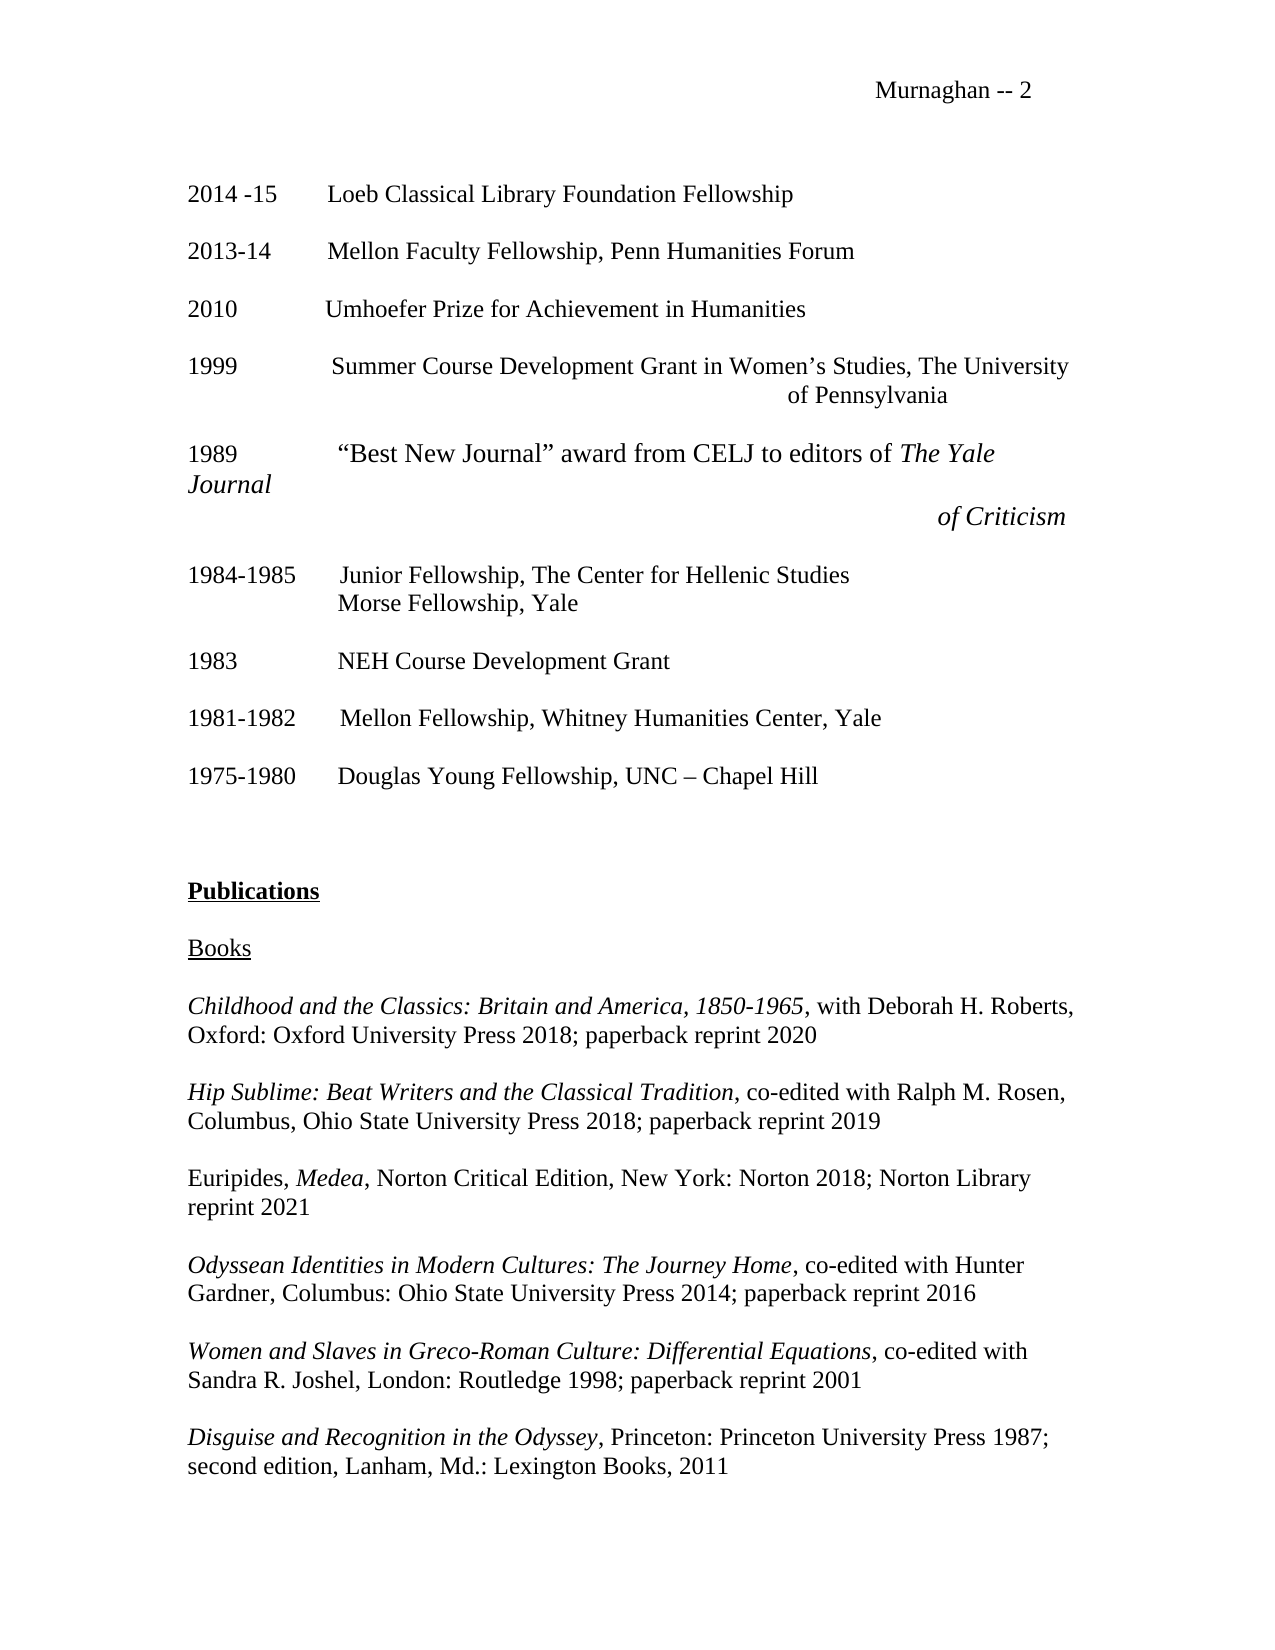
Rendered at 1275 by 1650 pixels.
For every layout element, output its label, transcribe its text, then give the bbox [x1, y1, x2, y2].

text Childhood and the Classics: Britain and America, 1850-1965, with Deborah H. Roberts, Oxford: Oxford University Press 2018; paperback reprint 2020 [187, 991, 1087, 1048]
text 1989 “Best New Journal” award from CELJ to editors of The Yale Journal [187, 437, 1087, 500]
text Euripides, Medea, Norton Critical Edition, New York: Norton 2018; Norton Library reprint 2021 [187, 1163, 1087, 1221]
text 1981-1982 Mellon Fellowship, Whitney Humanities Center, Yale [187, 703, 1072, 732]
text of Criticism [862, 500, 1087, 531]
text Women and Slaves in Greco-Roman Culture: Differential Equations, co-edited with Sandra R. Joshel, London: Routledge 1998; paperback reprint 2001 [187, 1336, 1087, 1393]
text Books [187, 933, 1087, 962]
text 1975-1980 Douglas Young Fellowship, UNC – Chapel Hill [187, 761, 1072, 790]
text Morse Fellowship, Yale [187, 588, 1087, 617]
text second edition, Lanham, Md.: Lexington Books, 2011 [187, 1451, 1087, 1480]
text 2014 -15 Loeb Classical Library Foundation Fellowship [187, 179, 1087, 207]
text of Pennsylvania [712, 380, 1087, 409]
text 1984-1985 Junior Fellowship, The Center for Hellenic Studies [187, 560, 1087, 588]
text Publications [187, 876, 1087, 905]
text 2010 Umhoefer Prize for Achievement in Humanities [187, 294, 1087, 322]
text 1983 NEH Course Development Grant [187, 646, 1087, 675]
text 2013-14 Mellon Faculty Fellowship, Penn Humanities Forum [187, 236, 1087, 265]
text Disguise and Recognition in the Odyssey, Princeton: Princeton University Press 1987; [187, 1422, 1087, 1451]
text Hip Sublime: Beat Writers and the Classical Tradition, co-edited with Ralph M. Rosen, Columbus, Ohio State University Press 2018; paperback reprint 2019 [187, 1077, 1087, 1135]
text 1999 Summer Course Development Grant in Women’s Studies, The University [187, 351, 1087, 380]
text Odyssean Identities in Modern Cultures: The Journey Home, co-edited with Hunter Gardner, Columbus: Ohio State University Press 2014; paperback reprint 2016 [187, 1250, 1087, 1307]
